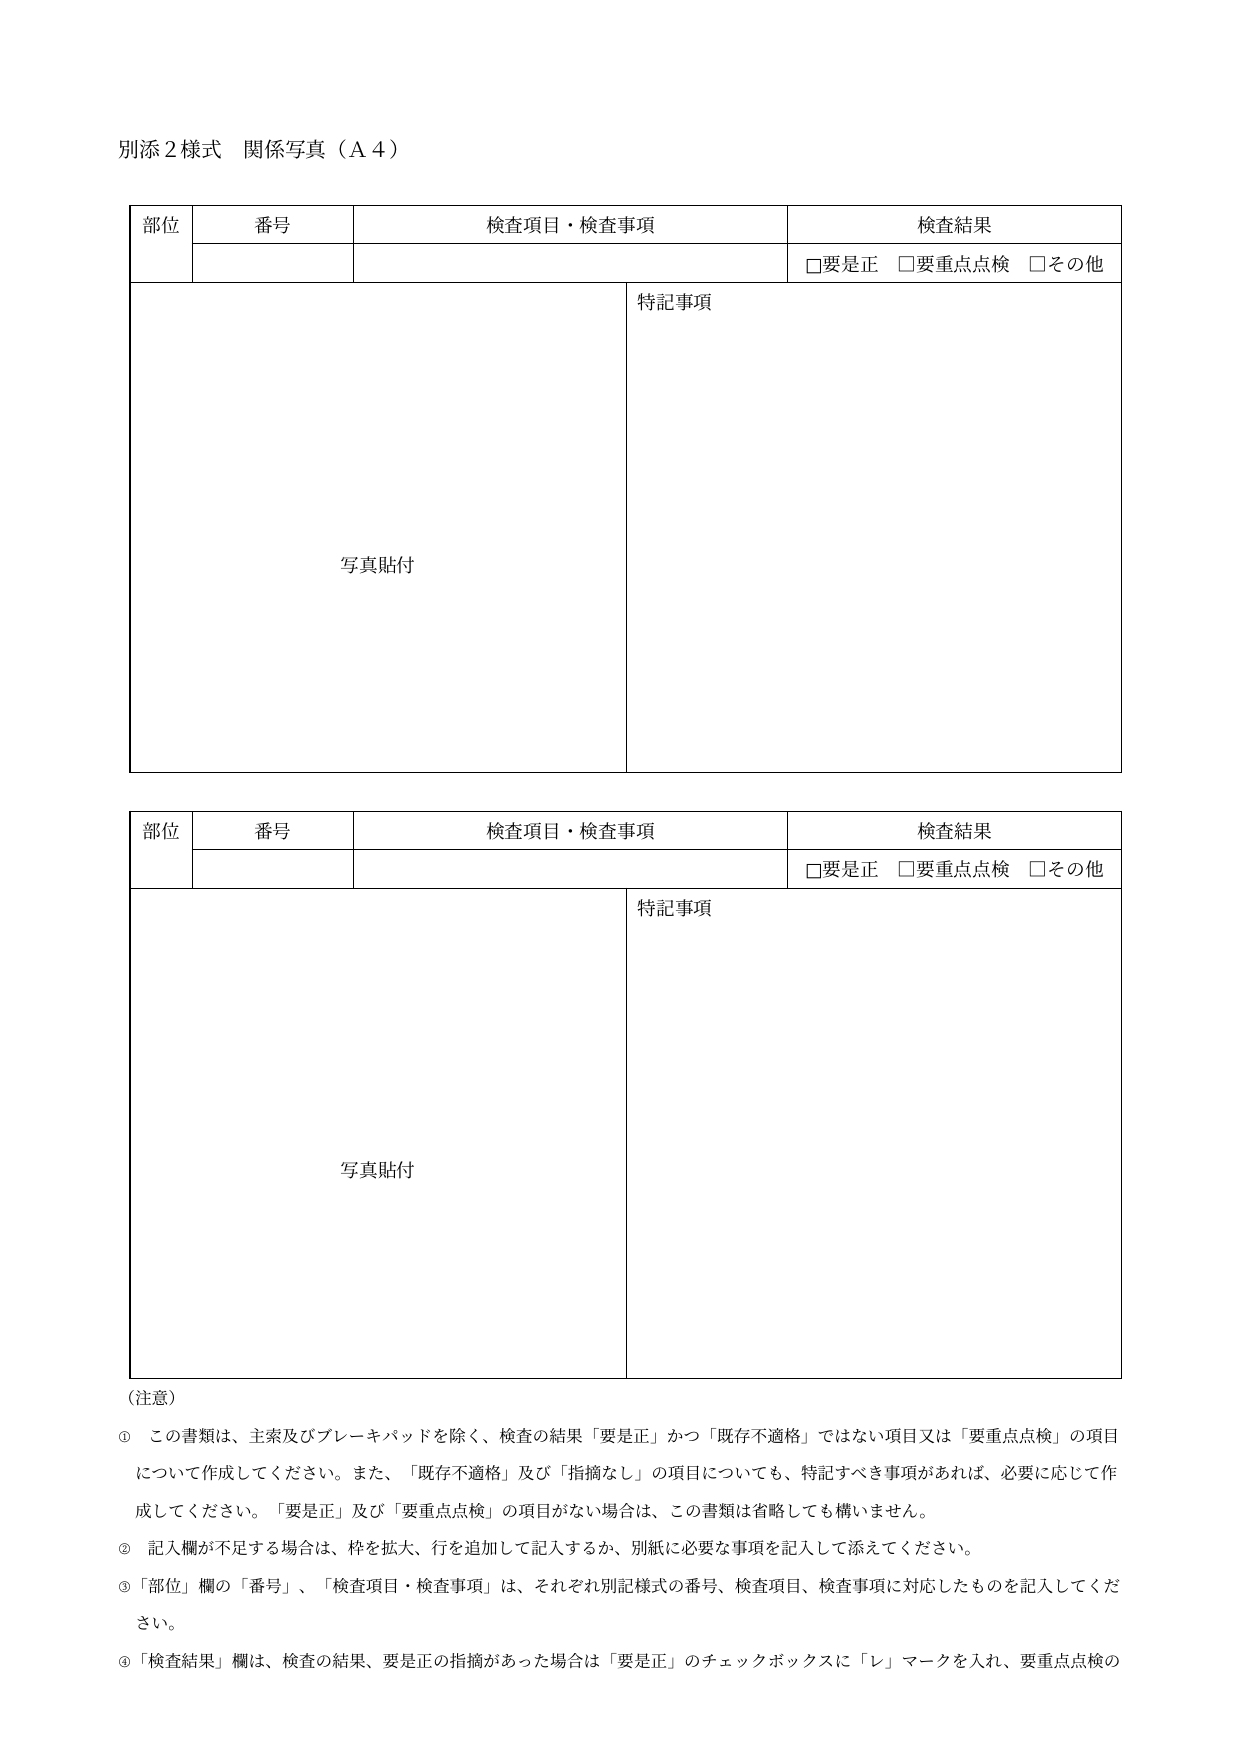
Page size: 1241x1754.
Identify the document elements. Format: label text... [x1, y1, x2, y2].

table_cell □要是正 □要重点点検 □その他 [788, 850, 1121, 888]
table_header 検査項目・検査事項 [354, 206, 787, 243]
table_header 番号 [193, 812, 353, 849]
table_cell [193, 244, 353, 282]
table_cell [193, 850, 353, 888]
table_header 検査結果 [788, 812, 1121, 849]
table_cell [354, 244, 787, 282]
table_header 検査項目・検査事項 [354, 812, 787, 849]
table_cell [354, 850, 787, 888]
table_header 検査結果 [788, 206, 1121, 243]
table_cell 特記事項 [627, 283, 1121, 772]
table_cell 特記事項 [627, 889, 1121, 1378]
table_cell □要是正 □要重点点検 □その他 [788, 244, 1121, 282]
text ② 記入欄が不足する場合は、枠を拡大、行を追加して記入するか、別紙に必要な事項を記入して添えてください。 [118, 1529, 1122, 1566]
table_header 番号 [193, 206, 353, 243]
text （注意） [118, 1379, 1122, 1416]
table_header 部位 [131, 206, 192, 282]
table_cell 写真貼付 [131, 889, 626, 1378]
table_header 部位 [131, 812, 192, 888]
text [118, 1641, 1122, 1679]
text ① この書類は、主索及びブレーキパッドを除く、検査の結果「要是正」かつ「既存不適格」ではない項目又は「要重点点検」の項目について作成してください。また、「既存不適格」及び「指摘なし」の項目についても、特記すべき事項があれば、必要に応じて作成してください。「要是正」及び「要重点点検」の項目がない場合は、この書類は省略しても構いません。 [118, 1416, 1122, 1529]
text ③「部位」欄の「番号」、「検査項目・検査事項」は、それぞれ別記様式の番号、検査項目、検査事項に対応したものを記入してください。 [118, 1566, 1122, 1641]
table_cell 写真貼付 [131, 283, 626, 772]
text 別添２様式 関係写真（Ａ４） [118, 130, 1122, 167]
